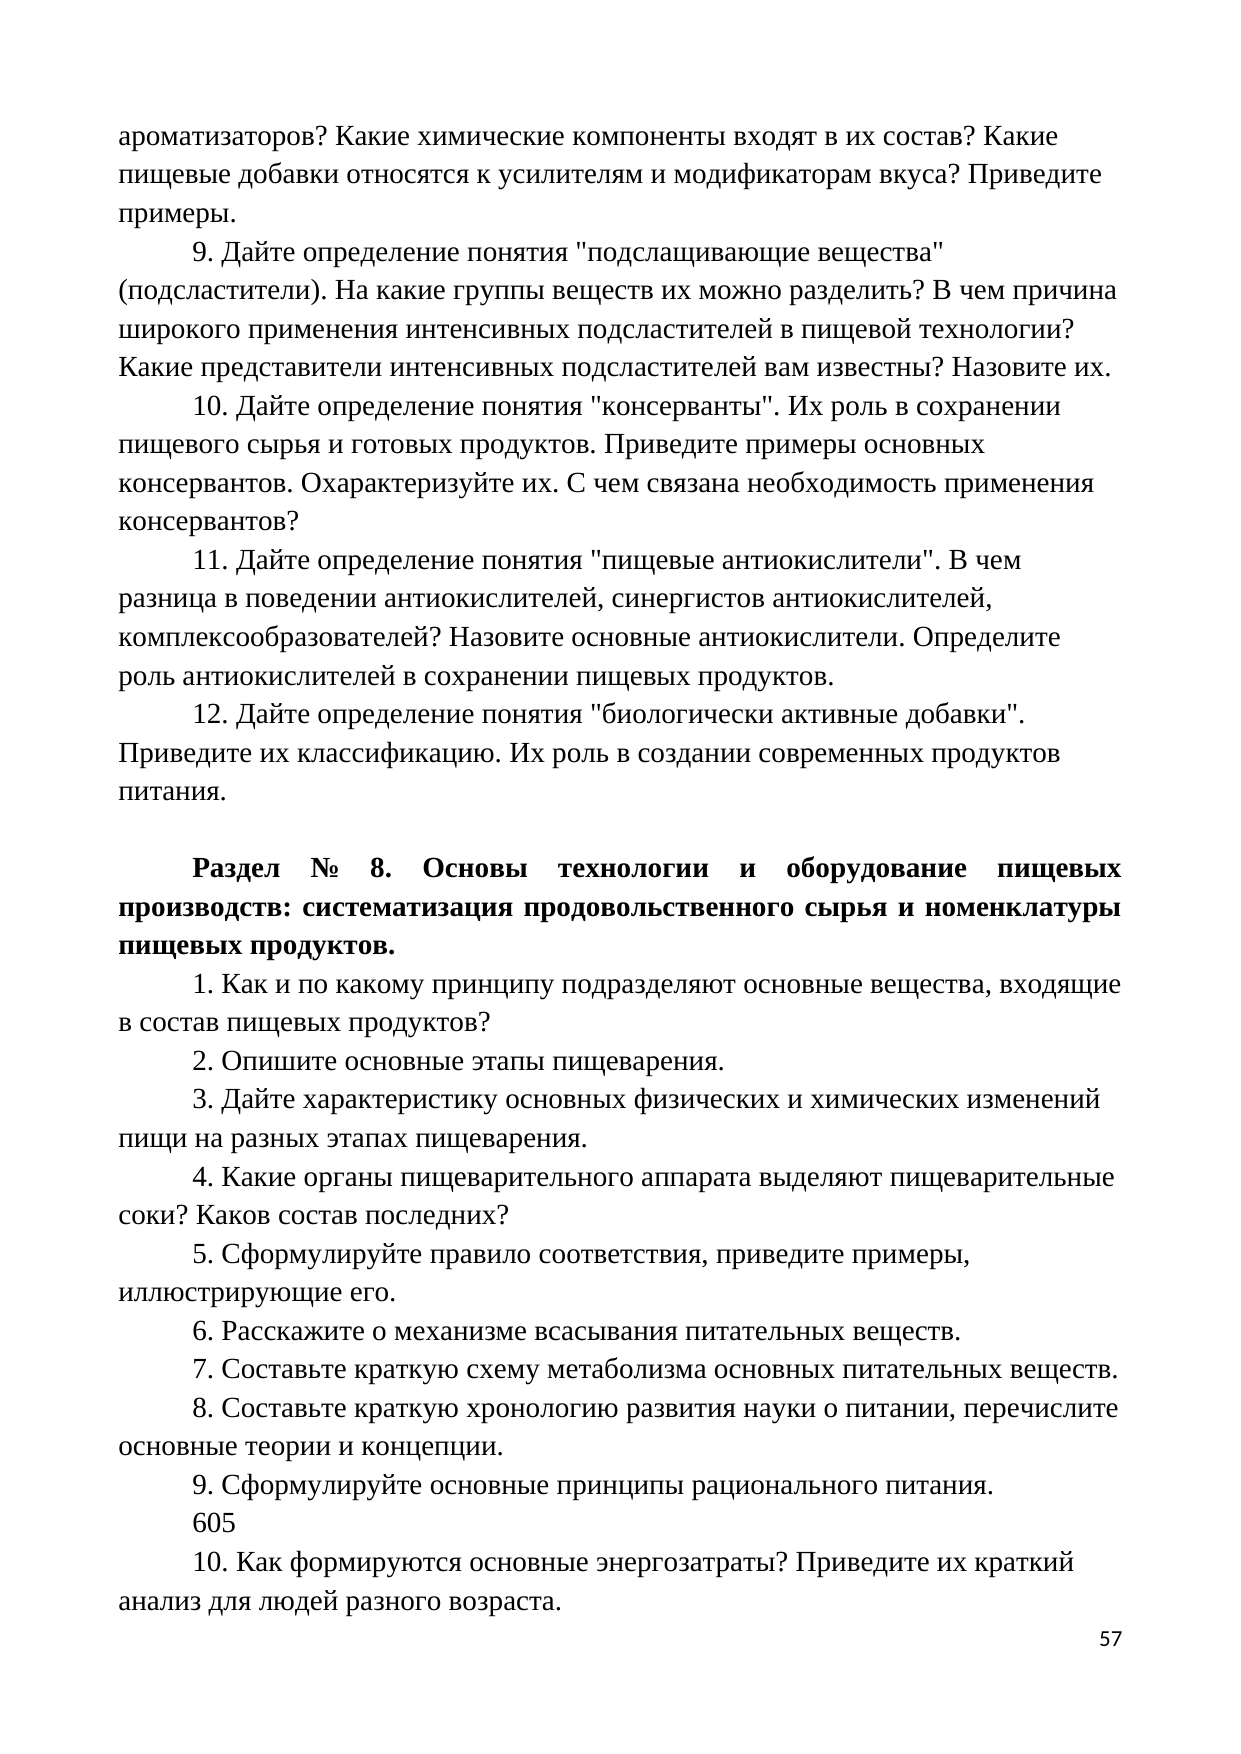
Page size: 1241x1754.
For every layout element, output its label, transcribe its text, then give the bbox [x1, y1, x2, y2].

text 11. Дайте определение понятия "пищевые антиокислители". В чем разница в поведении антиокислителей, синергистов антиокислителей, комплексообразователей? Назовите основные антиокислители. Определите роль антиокислителей в сохранении пищевых продуктов. [118, 542, 1122, 691]
text Раздел № 8. Основы технологии и оборудование пищевых производств: систематизация продовольственного сырья и номенклатуры пищевых продуктов. [118, 850, 1122, 961]
text 2. Опишите основные этапы пищеварения. [118, 1043, 1122, 1077]
text 12. Дайте определение понятия "биологически активные добавки". Приведите их классификацию. Их роль в создании современных продуктов питания. [118, 696, 1122, 807]
text 8. Составьте краткую хронологию развития науки о питании, перечислите основные теории и концепции. [118, 1390, 1122, 1462]
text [118, 118, 1122, 229]
text 6. Расскажите о механизме всасывания питательных веществ. [118, 1313, 1122, 1346]
text 7. Составьте краткую схему метаболизма основных питательных веществ. [118, 1351, 1122, 1385]
text 10. Дайте определение понятия "консерванты". Их роль в сохранении пищевого сырья и готовых продуктов. Приведите примеры основных консервантов. Охарактеризуйте их. С чем связана необходимость применения консервантов? [118, 388, 1122, 537]
text 9. Дайте определение понятия "подслащивающие вещества" (подсластители). На какие группы веществ их можно разделить? В чем причина широкого применения интенсивных подсластителей в пищевой технологии? Какие представители интенсивных подсластителей вам известны? Назовите их. [118, 234, 1122, 383]
text 4. Какие органы пищеварительного аппарата выделяют пищеварительные соки? Каков состав последних? [118, 1159, 1122, 1231]
text 10. Как формируются основные энергозатраты? Приведите их краткий анализ для людей разного возраста. [118, 1544, 1122, 1616]
text 5. Сформулируйте правило соответствия, приведите примеры, иллюстрирующие его. [118, 1236, 1122, 1308]
text 3. Дайте характеристику основных физических и химических изменений пищи на разных этапах пищеварения. [118, 1082, 1122, 1154]
text 605 [118, 1506, 1122, 1539]
text 9. Сформулируйте основные принципы рационального питания. [118, 1467, 1122, 1501]
text 1. Как и по какому принципу подразделяют основные вещества, входящие в состав пищевых продуктов? [118, 966, 1122, 1038]
